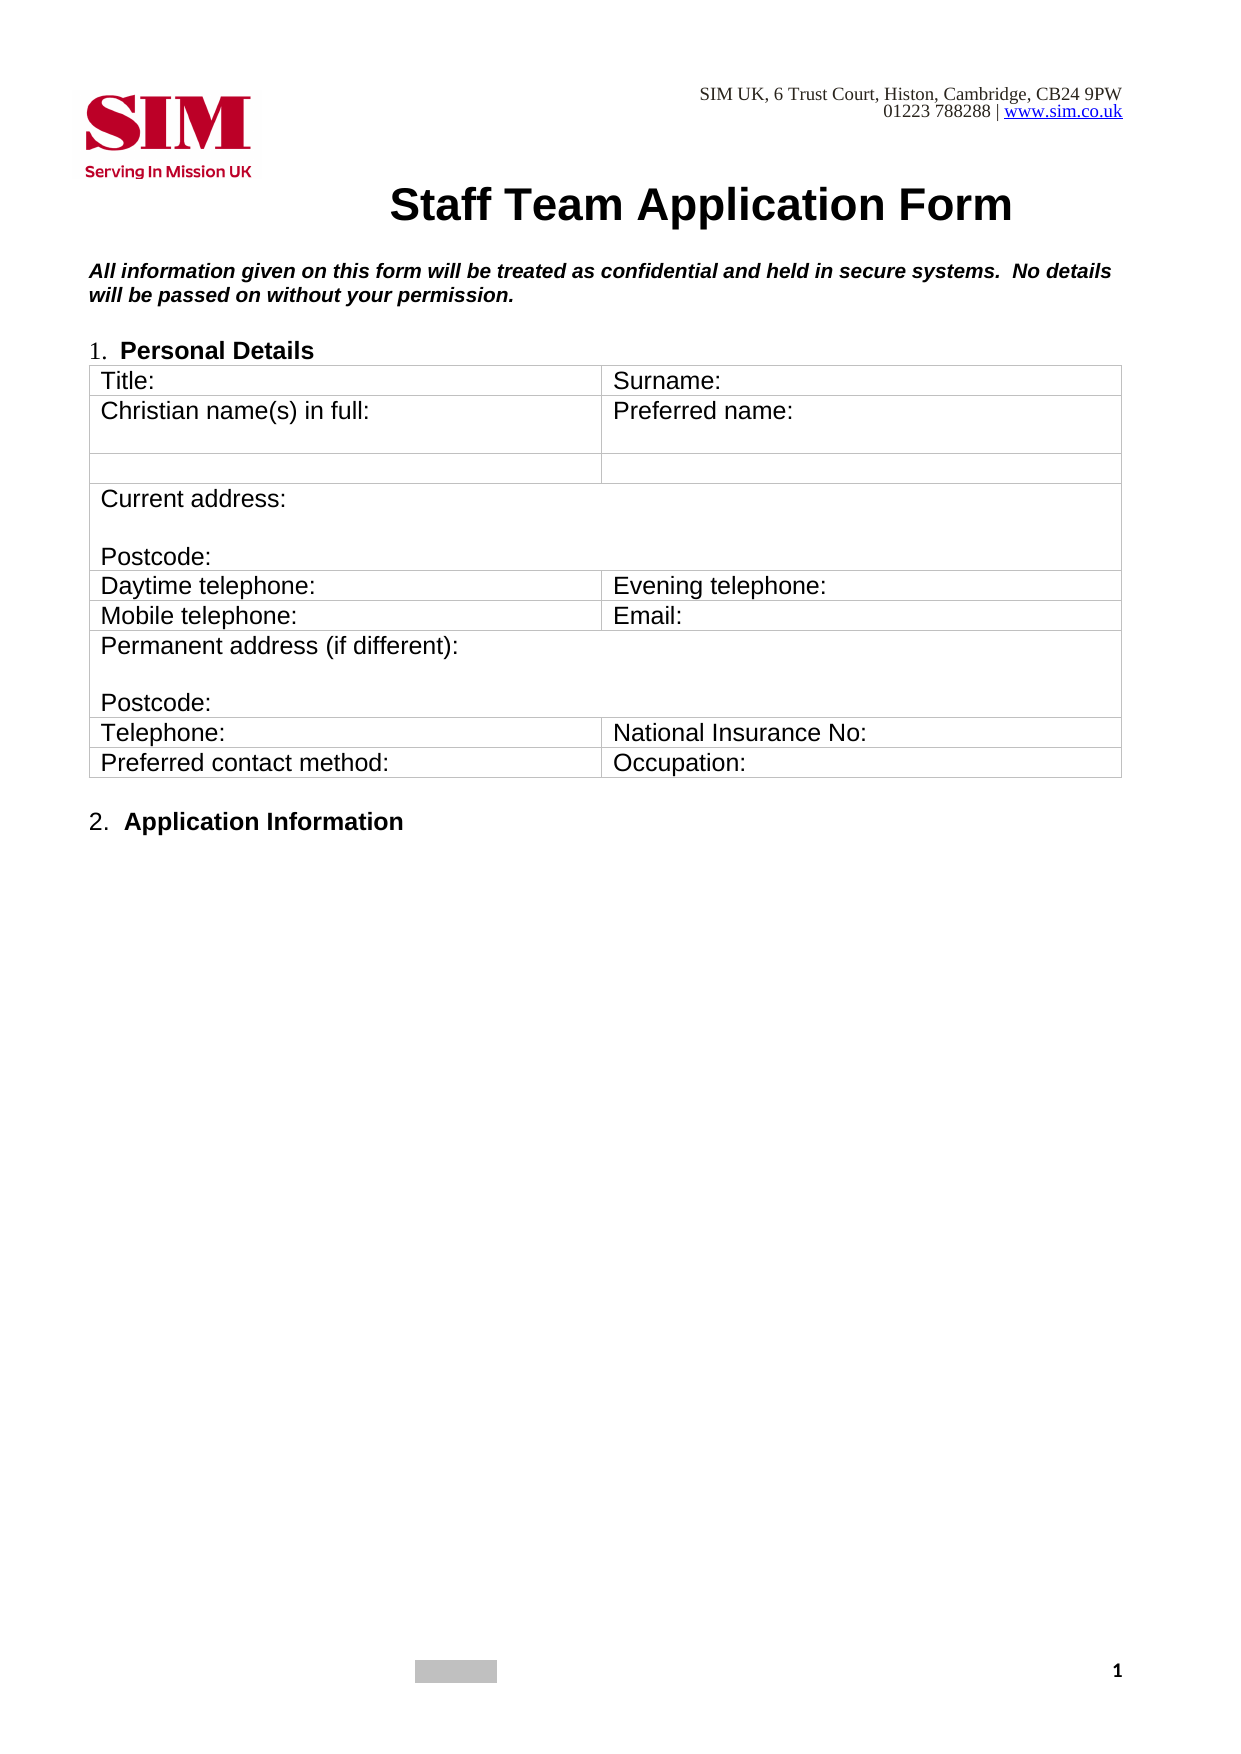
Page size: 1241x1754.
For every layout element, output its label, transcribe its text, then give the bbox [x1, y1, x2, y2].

table_cell Christian name(s) in full: [90, 396, 601, 453]
text Staff Team Application Form [89, 178, 1122, 231]
text 2. Application Information [89, 807, 1122, 835]
text 1. Personal Details [89, 336, 1122, 365]
table_cell Daytime telephone: [90, 571, 601, 600]
table_cell Preferred contact method: [90, 748, 601, 777]
table_cell [90, 454, 601, 483]
table_cell Email: [602, 601, 1121, 630]
table_header Title: [90, 366, 601, 395]
table_cell Permanent address (if different): Postcode: [90, 631, 1121, 717]
table_cell Telephone: [90, 718, 601, 747]
picture [71, 90, 262, 183]
table_cell Evening telephone: [602, 571, 1121, 600]
table_cell Mobile telephone: [90, 601, 601, 630]
table_cell National Insurance No: [602, 718, 1121, 747]
table_header Surname: [602, 366, 1121, 395]
table_cell Current address: Postcode: [90, 484, 1121, 570]
table_cell Preferred name: [602, 396, 1121, 453]
table_cell Occupation: [602, 748, 1121, 777]
text All information given on this form will be treated as confidential and held in secure systems. No details will be passed on without your permission. [89, 259, 1122, 307]
table_cell [602, 454, 1121, 483]
